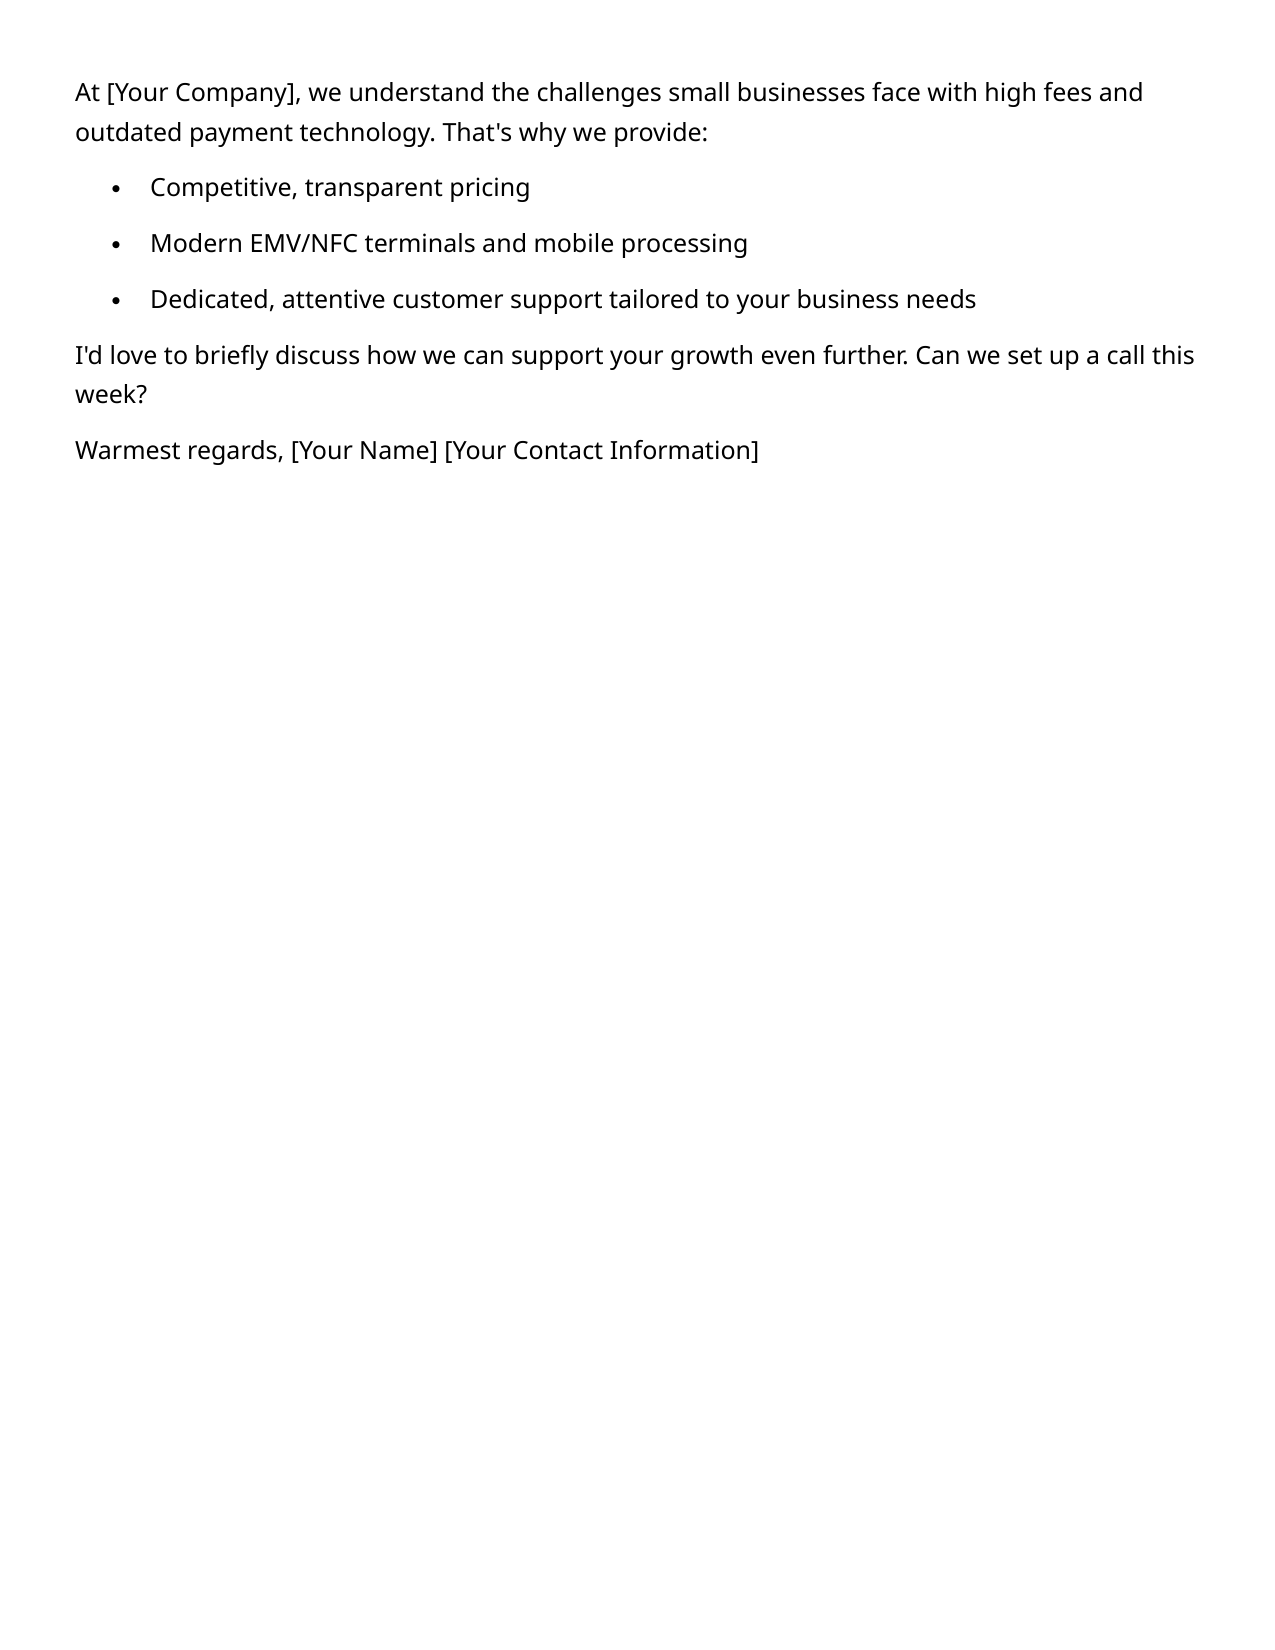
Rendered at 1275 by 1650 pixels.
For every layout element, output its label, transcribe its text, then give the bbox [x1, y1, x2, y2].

list Dedicated, attentive customer support tailored to your business needs [112, 282, 1200, 316]
list Modern EMV/NFC terminals and mobile processing [112, 226, 1200, 260]
list Competitive, transparent pricing [112, 170, 1200, 204]
text At [Your Company], we understand the challenges small businesses face with high fees and outdated payment technology. That's why we provide: [75, 75, 1200, 148]
text Warmest regards, [Your Name] [Your Contact Information] [75, 432, 1200, 467]
text I'd love to briefly discuss how we can support your growth even further. Can we set up a call this week? [75, 337, 1200, 411]
